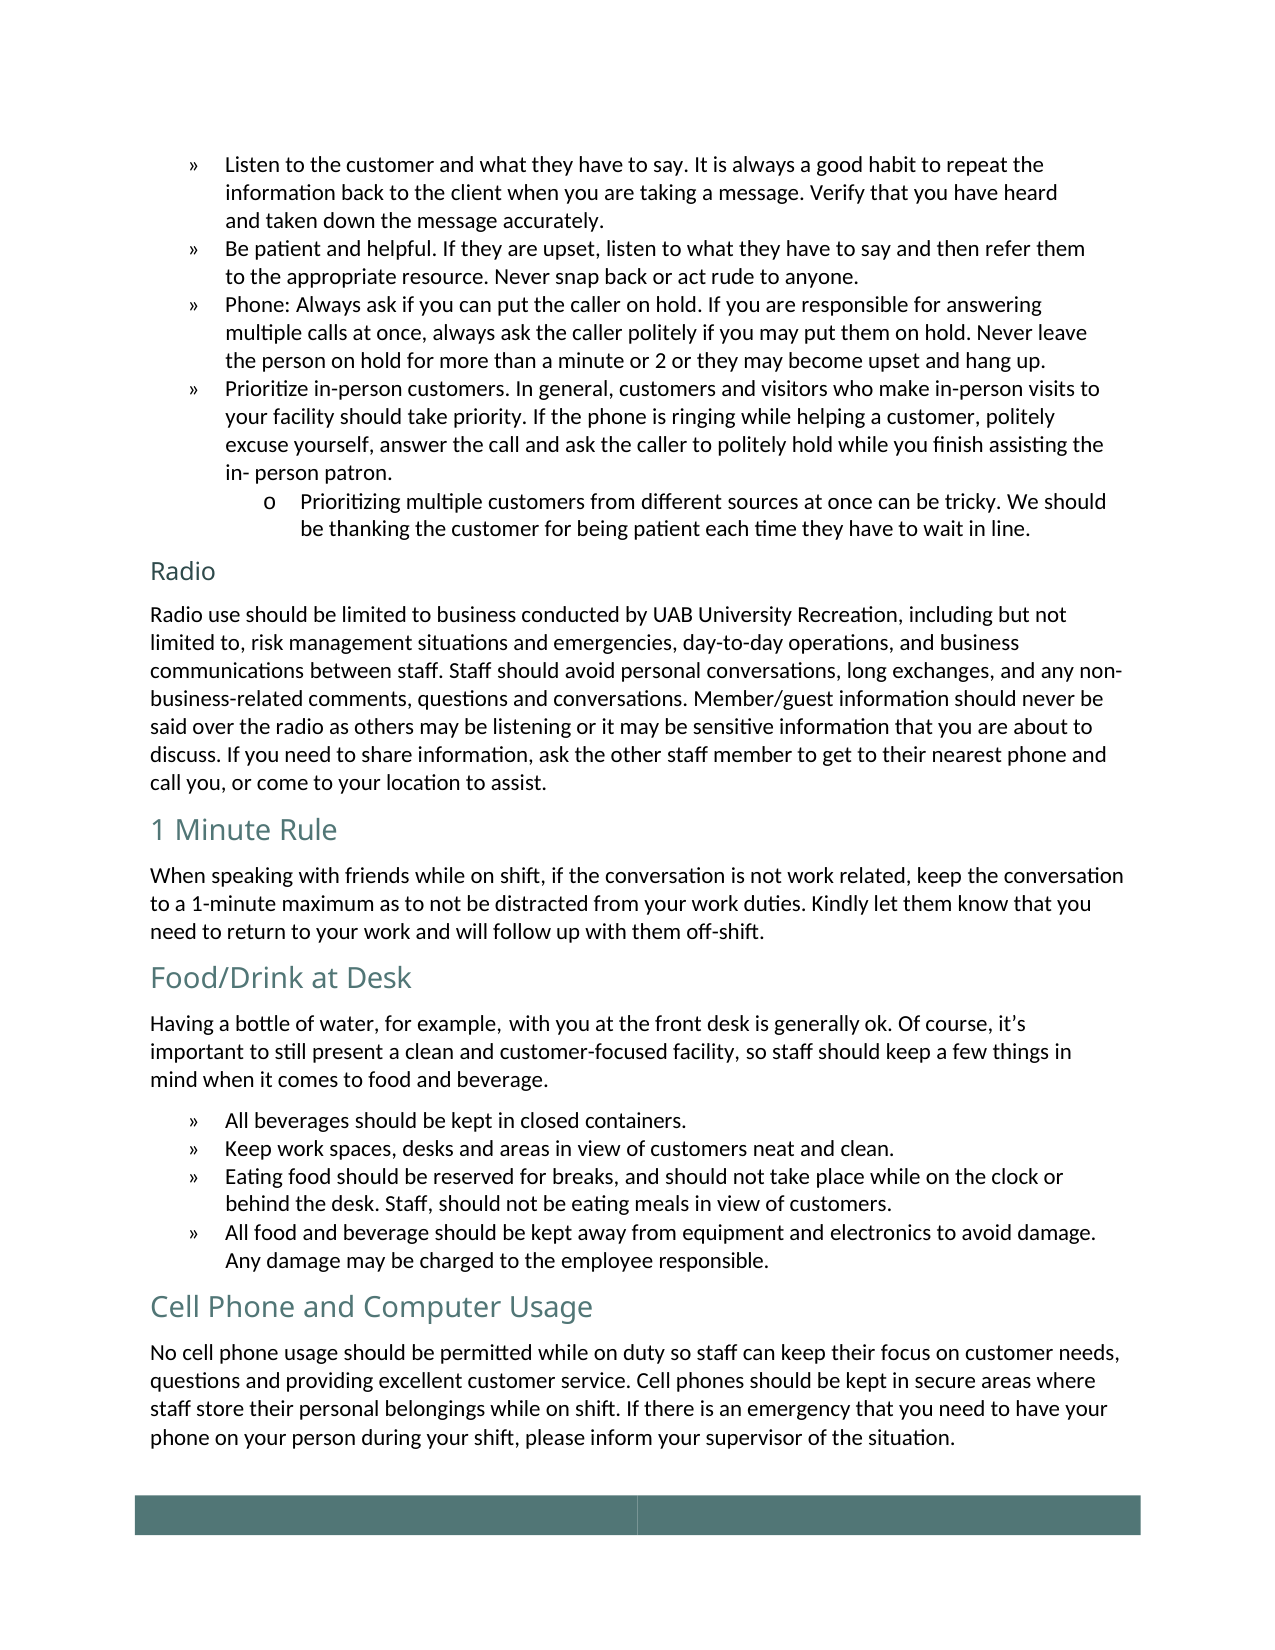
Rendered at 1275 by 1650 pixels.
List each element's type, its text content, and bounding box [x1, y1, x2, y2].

text Having a bottle of water, for example, with you at the front desk is generally ok. Of course, it’s important to still present a clean and customer-focused facility, so staff should keep a few things in mind when it comes to food and beverage. [150, 1009, 1124, 1093]
text » All beverages should be kept in closed containers. [187, 1106, 1162, 1134]
text » Eating food should be reserved for breaks, and should not take place while on the clock or behind the desk. Staff, should not be eating meals in view of customers. [187, 1163, 1064, 1217]
text » Prioritize in-person customers. In general, customers and visitors who make in-person visits to your facility should take priority. If the phone is ringing while helping a customer, politely excuse yourself, answer the call and ask the caller to politely hold while you finish assisting the in- person patron. [187, 374, 1122, 486]
text No cell phone usage should be permitted while on duty so staff can keep their focus on customer needs, questions and providing excellent customer service. Cell phones should be kept in secure areas where staff store their personal belongings while on shift. If there is an emergency that you need to have your phone on your person during your shift, please inform your supervisor of the situation. [150, 1338, 1124, 1451]
subtitle Radio [150, 553, 1162, 588]
text » Be patient and helpful. If they are upset, listen to what they have to say and then refer them to the appropriate resource. Never snap back or act rude to anyone. [187, 234, 1110, 290]
list Prioritizing multiple customers from different sources at once can be tricky. We should be thanking the customer for being patient each time they have to wait in line. [263, 486, 1107, 542]
subtitle Cell Phone and Computer Usage [150, 1286, 1162, 1326]
text » Keep work spaces, desks and areas in view of customers neat and clean. [187, 1134, 1162, 1162]
text » Listen to the customer and what they have to say. It is always a good habit to repeat the information back to the client when you are taking a message. Verify that you have heard and taken down the message accurately. [187, 150, 1097, 234]
text Radio use should be limited to business conducted by UAB University Recreation, including but not limited to, risk management situations and emergencies, day-to-day operations, and business communications between staff. Staff should avoid personal conversations, long exchanges, and any non- business-related comments, questions and conversations. Member/guest information should never be said over the radio as others may be listening or it may be sensitive information that you are about to discuss. If you need to share information, ask the other staff member to get to their nearest phone and call you, or come to your location to assist. [150, 600, 1123, 796]
text When speaking with friends while on shift, if the conversation is not work related, keep the conversation to a 1-minute maximum as to not be distracted from your work duties. Kindly let them know that you need to return to your work and will follow up with them off-shift. [150, 861, 1124, 945]
text » All food and beverage should be kept away from equipment and electronics to avoid damage. [187, 1218, 1162, 1246]
subtitle 1 Minute Rule [150, 809, 1162, 848]
subtitle Food/Drink at Desk [150, 957, 1162, 997]
text Any damage may be charged to the employee responsible. [225, 1246, 1162, 1274]
text » Phone: Always ask if you can put the caller on hold. If you are responsible for answering multiple calls at once, always ask the caller politely if you may put them on hold. Never leave the person on hold for more than a minute or 2 or they may become upset and hang up. [187, 290, 1123, 374]
